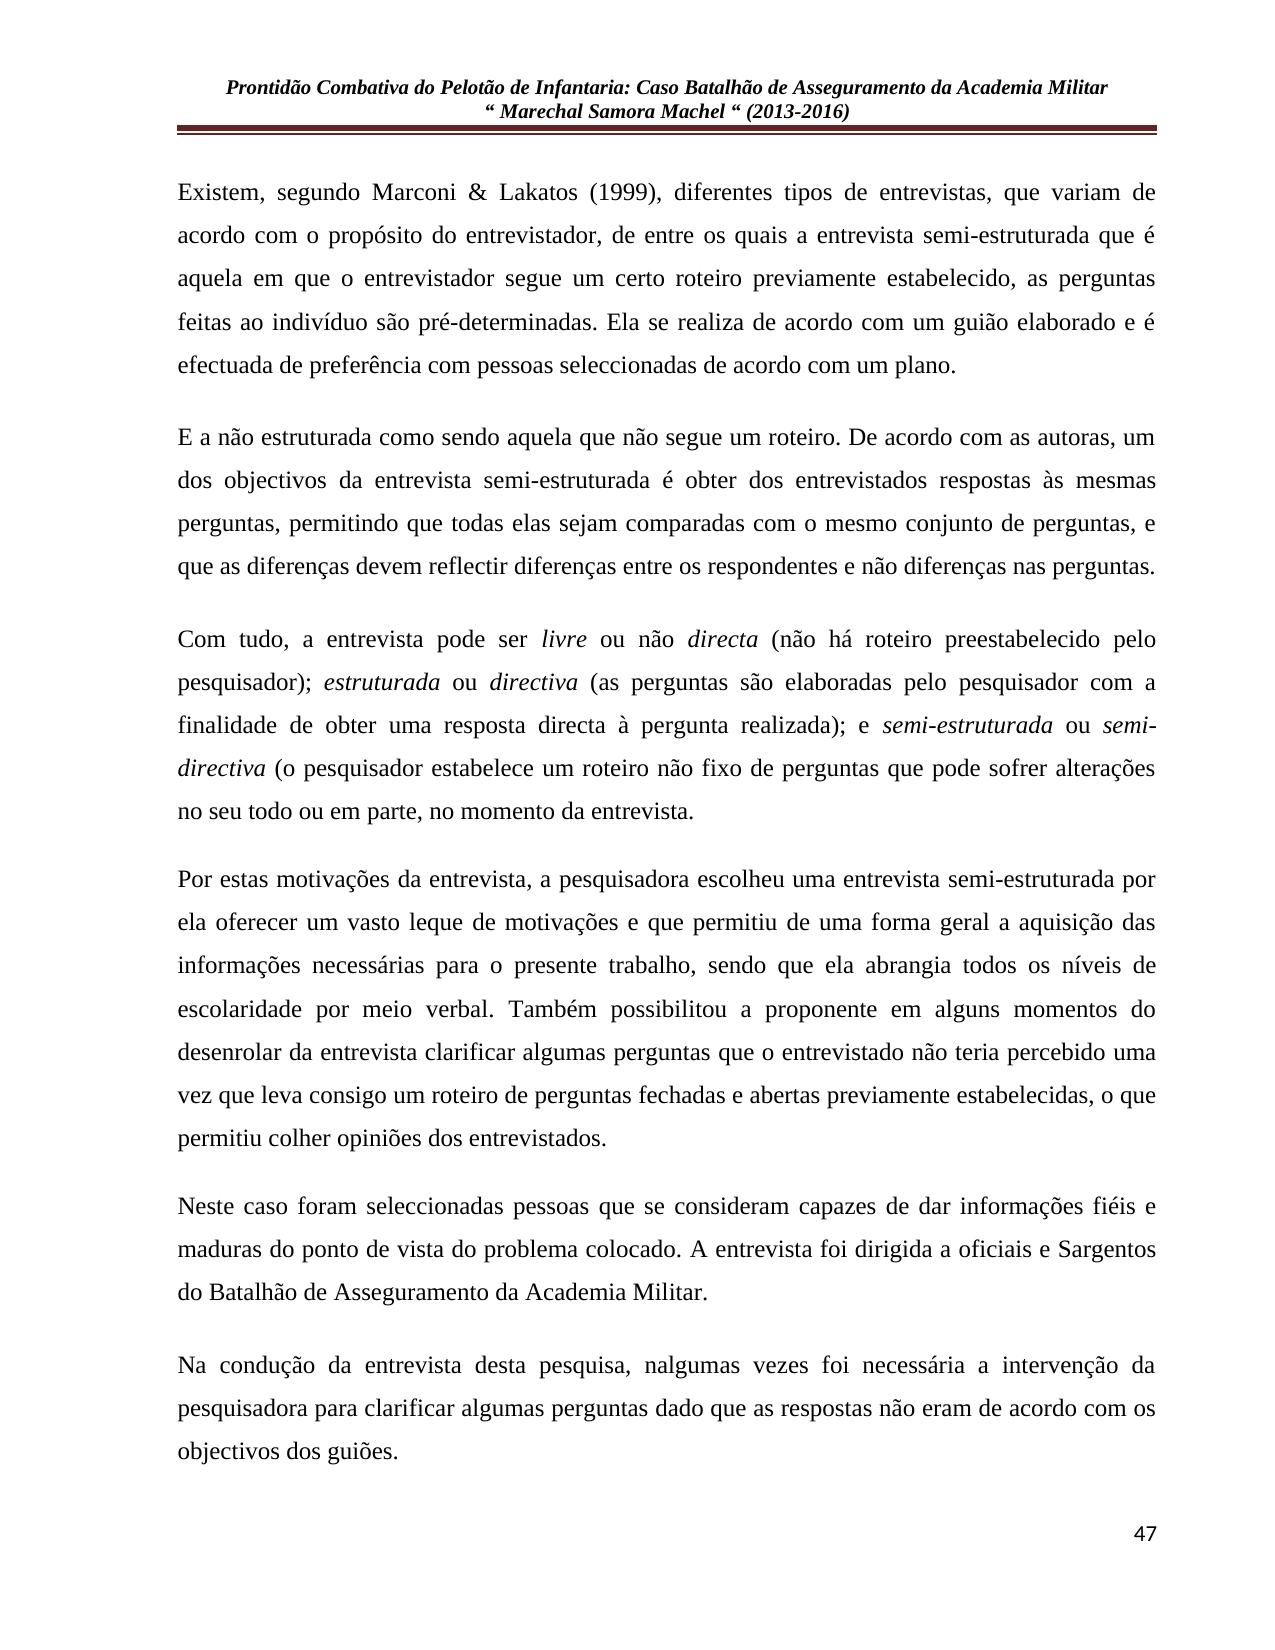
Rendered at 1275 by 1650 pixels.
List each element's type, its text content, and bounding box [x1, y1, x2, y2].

text E a não estruturada como sendo aquela que não segue um roteiro. De acordo com as autoras, um dos objectivos da entrevista semi-estruturada é obter dos entrevistados respostas às mesmas perguntas, permitindo que todas elas sejam comparadas com o mesmo conjunto de perguntas, e que as diferenças devem reflectir diferenças entre os respondentes e não diferenças nas perguntas. [177, 422, 1157, 580]
text Com tudo, a entrevista pode ser livre ou não directa (não há roteiro preestabelecido pelo pesquisador); estruturada ou directiva (as perguntas são elaboradas pelo pesquisador com a finalidade de obter uma resposta directa à pergunta realizada); e semi-estruturada ou semi-directiva (o pesquisador estabelece um roteiro não fixo de perguntas que pode sofrer alterações no seu todo ou em parte, no momento da entrevista. [177, 624, 1157, 825]
text Existem, segundo Marconi & Lakatos (1999), diferentes tipos de entrevistas, que variam de acordo com o propósito do entrevistador, de entre os quais a entrevista semi-estruturada que é aquela em que o entrevistador segue um certo roteiro previamente estabelecido, as perguntas feitas ao indivíduo são pré-determinadas. Ela se realiza de acordo com um guião elaborado e é efectuada de preferência com pessoas seleccionadas de acordo com um plano. [177, 177, 1157, 378]
text Por estas motivações da entrevista, a pesquisadora escolheu uma entrevista semi-estruturada por ela oferecer um vasto leque de motivações e que permitiu de uma forma geral a aquisição das informações necessárias para o presente trabalho, sendo que ela abrangia todos os níveis de escolaridade por meio verbal. Também possibilitou a proponente em alguns momentos do desenrolar da entrevista clarificar algumas perguntas que o entrevistado não teria percebido uma vez que leva consigo um roteiro de perguntas fechadas e abertas previamente estabelecidas, o que permitiu colher opiniões dos entrevistados. [177, 864, 1157, 1152]
text Na condução da entrevista desta pesquisa, nalgumas vezes foi necessária a intervenção da pesquisadora para clarificar algumas perguntas dado que as respostas não eram de acordo com os objectivos dos guiões. [177, 1350, 1157, 1465]
text Neste caso foram seleccionadas pessoas que se consideram capazes de dar informações fiéis e maduras do ponto de vista do problema colocado. A entrevista foi dirigida a oficiais e Sargentos do Batalhão de Asseguramento da Academia Militar. [177, 1191, 1157, 1306]
